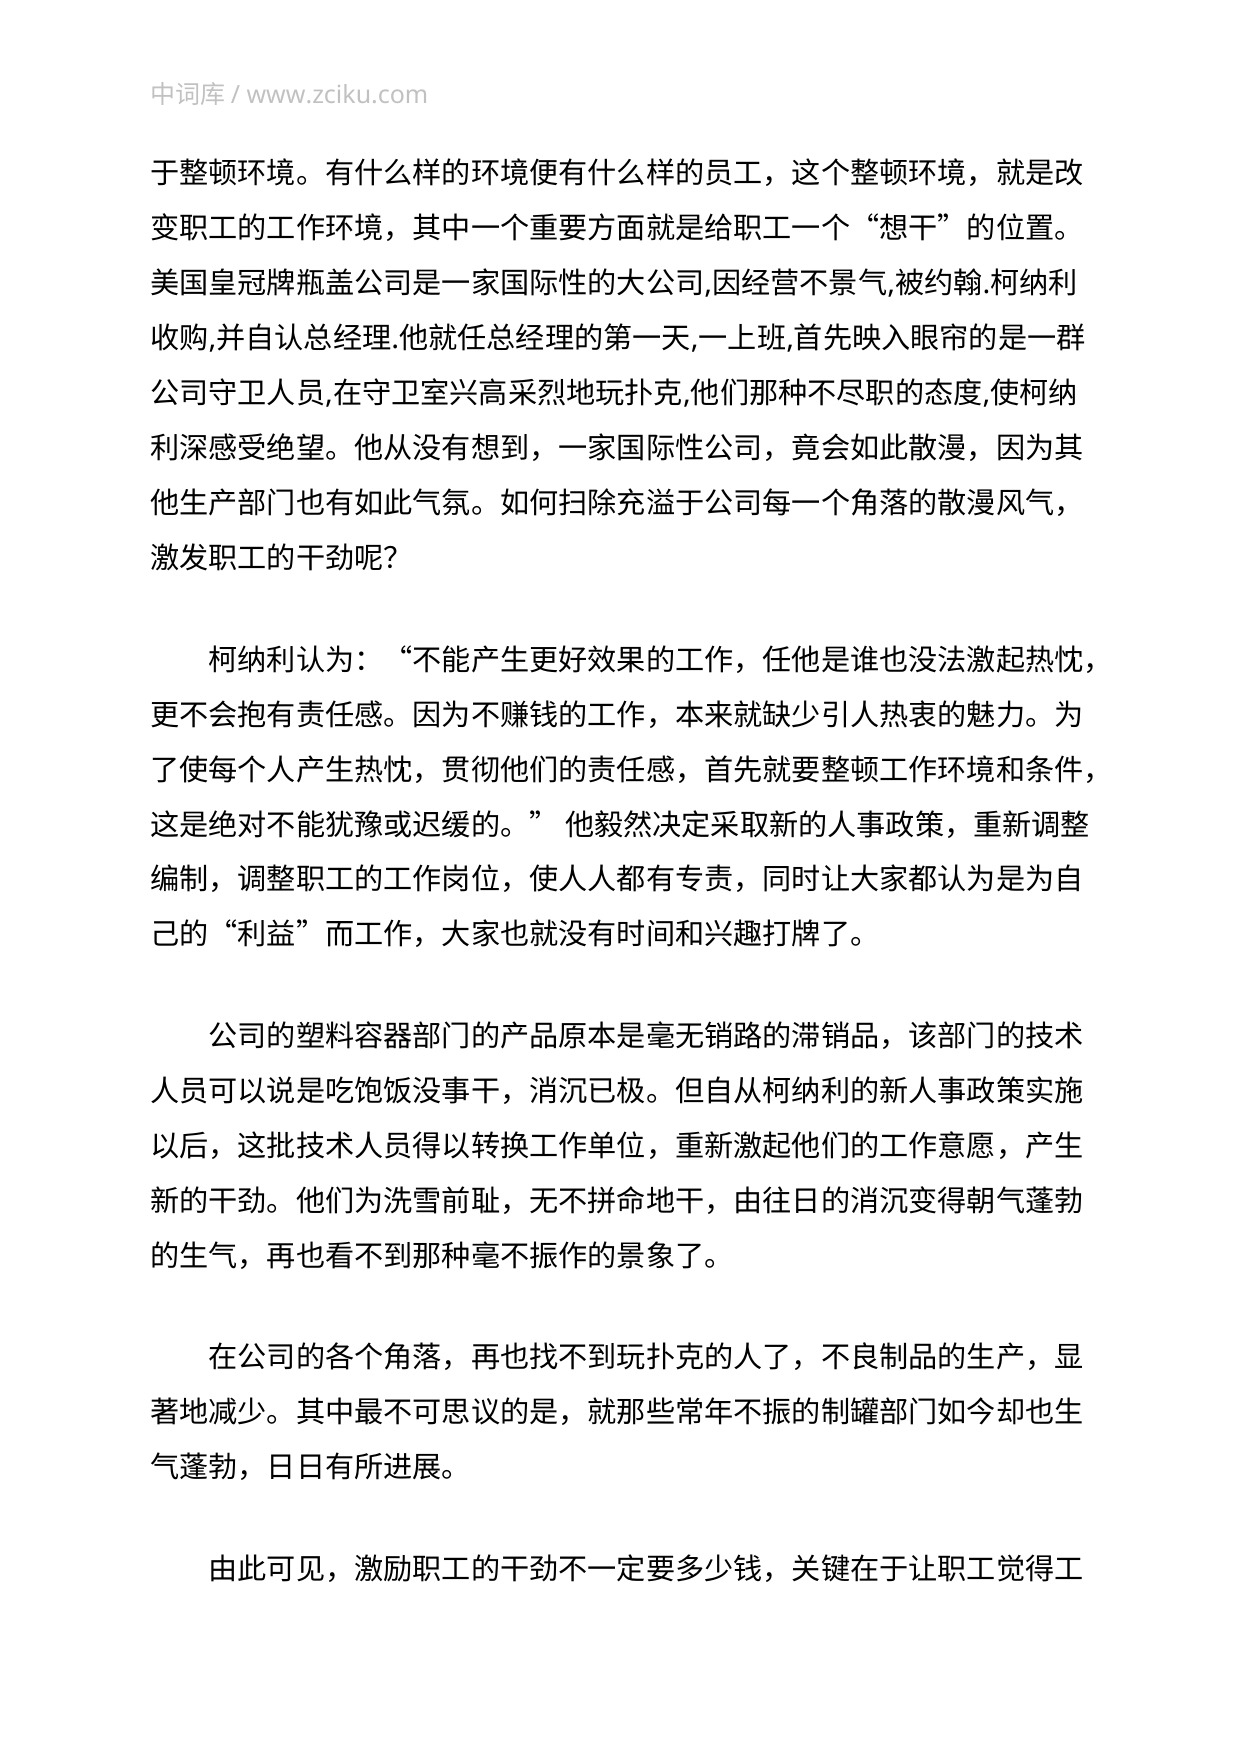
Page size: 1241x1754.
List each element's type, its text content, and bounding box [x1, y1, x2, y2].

text 在公司的各个角落，再也找不到玩扑克的人了，不良制品的生产，显著地减少。其中最不可思议的是，就那些常年不振的制罐部门如今却也生气蓬勃，日日有所进展。 [150, 1334, 1090, 1486]
text 柯纳利认为：“不能产生更好效果的工作，任他是谁也没法激起热忱，更不会抱有责任感。因为不赚钱的工作，本来就缺少引人热衷的魅力。为了使每个人产生热忱，贯彻他们的责任感，首先就要整顿工作环境和条件，这是绝对不能犹豫或迟缓的。” 他毅然决定采取新的人事政策，重新调整编制，调整职工的工作岗位，使人人都有专责，同时让大家都认为是为自己的“利益”而工作，大家也就没有时间和兴趣打牌了。 [150, 636, 1090, 953]
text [150, 1546, 1090, 1588]
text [150, 150, 1090, 577]
text 公司的塑料容器部门的产品原本是毫无销路的滞销品，该部门的技术人员可以说是吃饱饭没事干，消沉已极。但自从柯纳利的新人事政策实施以后，这批技术人员得以转换工作单位，重新激起他们的工作意愿，产生新的干劲。他们为洗雪前耻，无不拼命地干，由往日的消沉变得朝气蓬勃的生气，再也看不到那种毫不振作的景象了。 [150, 1013, 1090, 1274]
